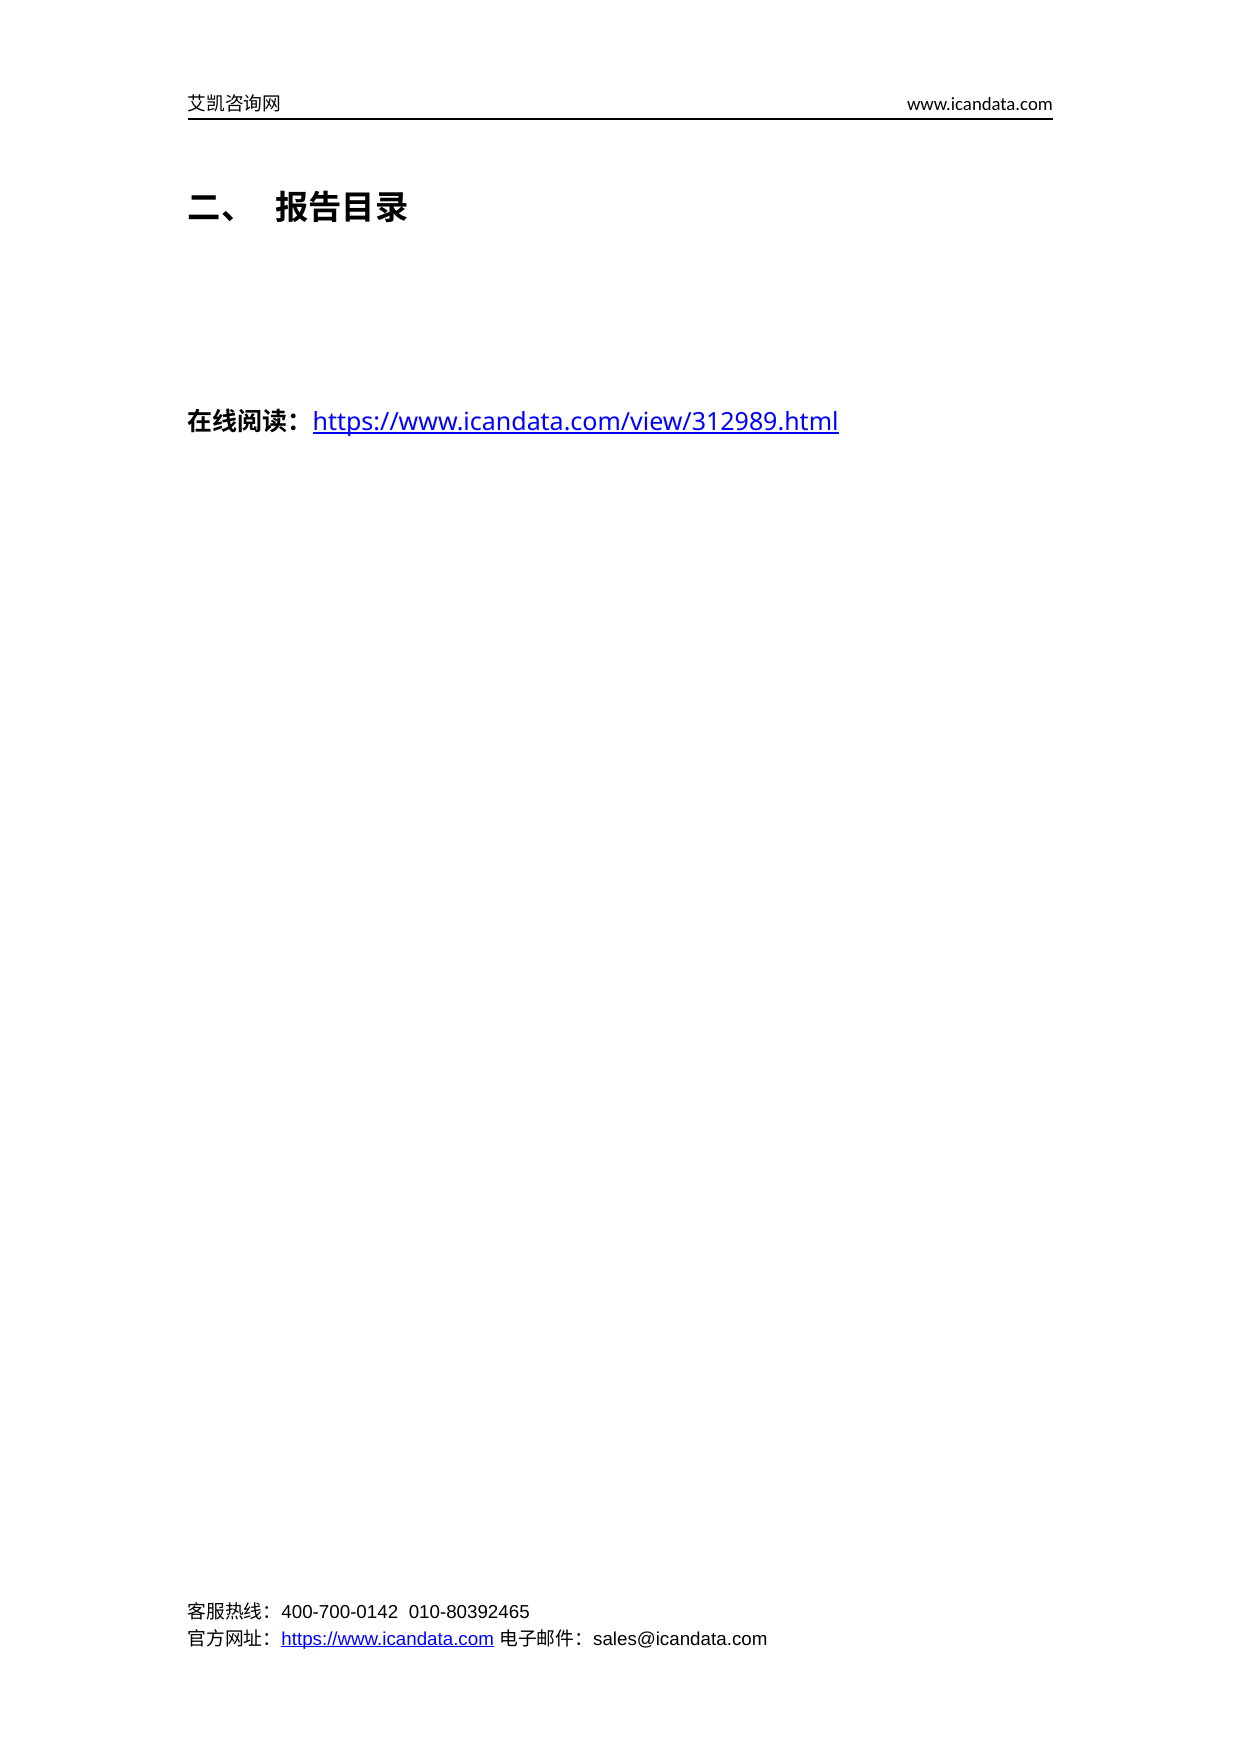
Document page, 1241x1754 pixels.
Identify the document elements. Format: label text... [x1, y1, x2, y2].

subtitle 报告目录 [187, 172, 1053, 237]
text 在线阅读：https://www.icandata.com/view/312989.html [187, 387, 1053, 452]
